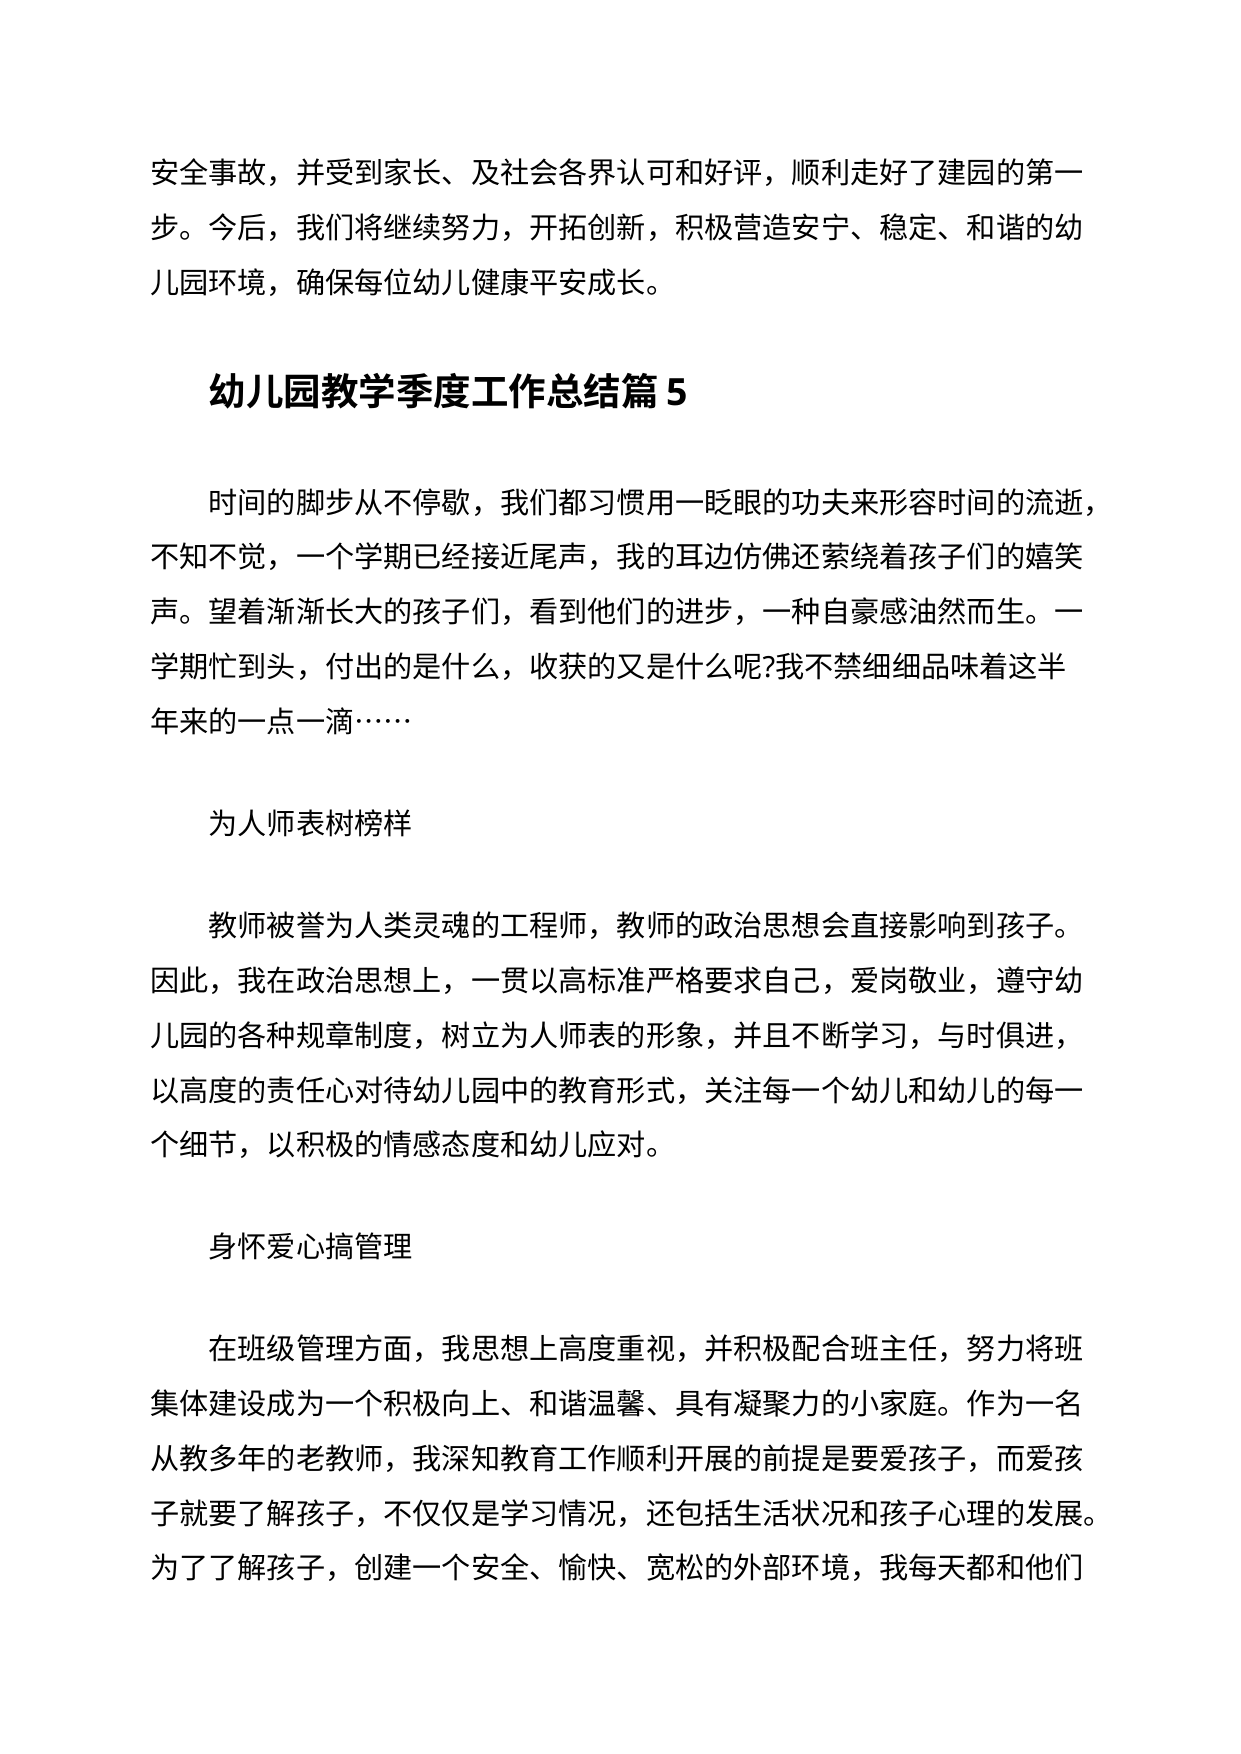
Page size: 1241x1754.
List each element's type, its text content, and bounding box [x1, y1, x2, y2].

text 幼儿园教学季度工作总结篇5 [150, 362, 1090, 416]
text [150, 1326, 1090, 1587]
text 为人师表树榜样 [150, 801, 1090, 843]
text 身怀爱心搞管理 [150, 1224, 1090, 1266]
text 教师被誉为人类灵魂的工程师，教师的政治思想会直接影响到孩子。因此，我在政治思想上，一贯以高标准严格要求自己，爱岗敬业，遵守幼儿园的各种规章制度，树立为人师表的形象，并且不断学习，与时俱进，以高度的责任心对待幼儿园中的教育形式，关注每一个幼儿和幼儿的每一个细节，以积极的情感态度和幼儿应对。 [150, 902, 1090, 1164]
text 时间的脚步从不停歇，我们都习惯用一眨眼的功夫来形容时间的流逝，不知不觉，一个学期已经接近尾声，我的耳边仿佛还萦绕着孩子们的嬉笑声。望着渐渐长大的孩子们，看到他们的进步，一种自豪感油然而生。一学期忙到头，付出的是什么，收获的又是什么呢?我不禁细细品味着这半年来的一点一滴…… [150, 479, 1090, 741]
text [150, 150, 1090, 302]
